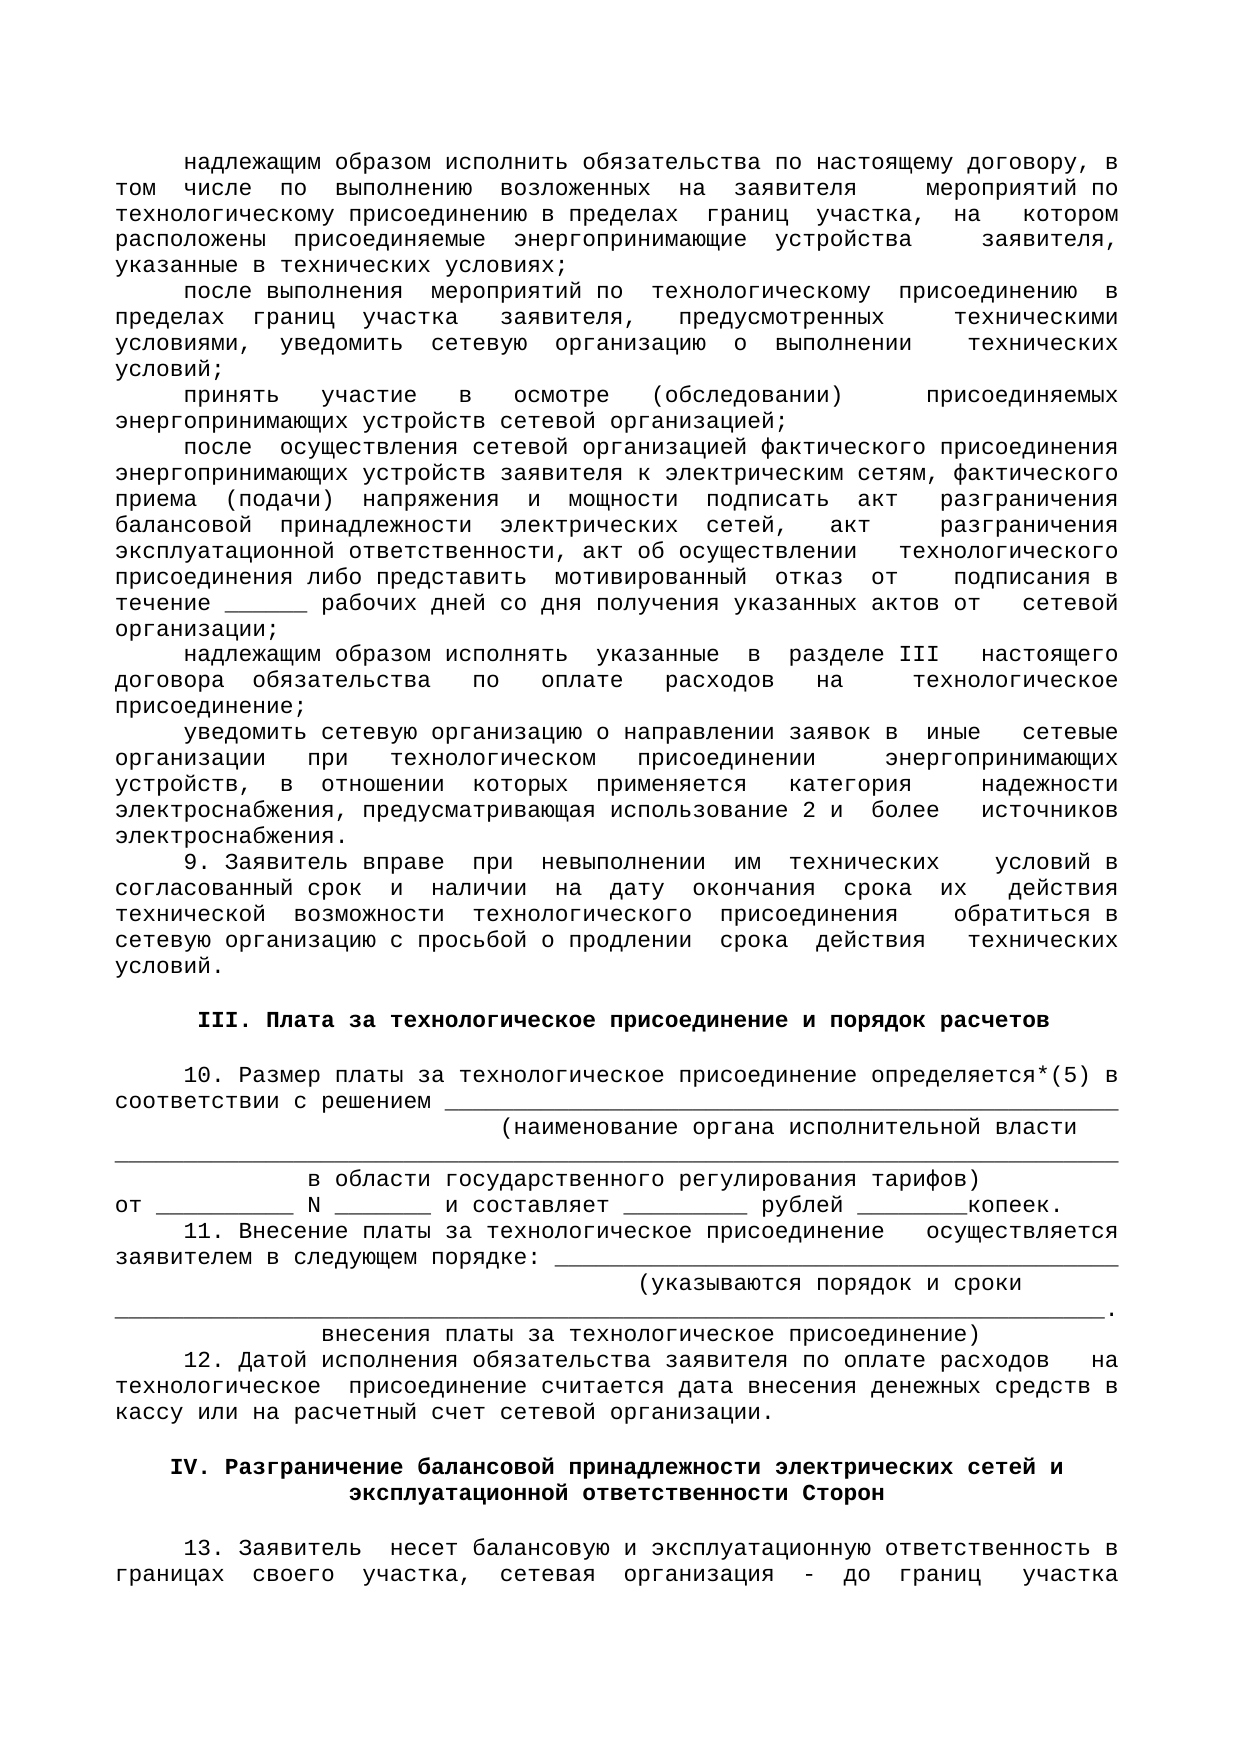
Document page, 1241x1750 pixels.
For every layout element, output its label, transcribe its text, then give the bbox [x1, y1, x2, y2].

text в области государственного регулирования тарифов) [114, 1167, 1157, 1193]
text 13. Заявитель несет балансовую и эксплуатационную ответственность в [114, 1536, 1157, 1562]
text технической возможности технологического присоединения обратиться в [114, 902, 1157, 928]
text согласованный срок и наличии на дату окончания срока их действия [114, 876, 1157, 902]
text принять участие в осмотре (обследовании) присоединяемых [114, 383, 1157, 409]
text надлежащим образом исполнить обязательства по настоящему договору, в [114, 150, 1157, 176]
text 10. Размер платы за технологическое присоединение определяется*(5) в [114, 1063, 1157, 1089]
text указанные в технических условиях; [114, 254, 1157, 280]
text эксплуатационной ответственности, акт об осуществлении технологического [114, 539, 1157, 565]
text заявителем в следующем порядке: _________________________________________ [114, 1245, 1157, 1271]
text том числе по выполнению возложенных на заявителя мероприятий по [114, 176, 1157, 202]
text III. Плата за технологическое присоединение и порядок расчетов [114, 1009, 1157, 1035]
text присоединение; [114, 695, 1157, 721]
text организации; [114, 617, 1157, 643]
text электроснабжения. [114, 824, 1157, 850]
text условиями, уведомить сетевую организацию о выполнении технических [114, 332, 1157, 357]
text приема (подачи) напряжения и мощности подписать акт разграничения [114, 487, 1157, 513]
text соответствии с решением _________________________________________________ [114, 1089, 1157, 1115]
text присоединения либо представить мотивированный отказ от подписания в [114, 565, 1157, 591]
text IV. Разграничение балансовой принадлежности электрических сетей и [114, 1455, 1157, 1481]
text балансовой принадлежности электрических сетей, акт разграничения [114, 513, 1157, 539]
text договора обязательства по оплате расходов на технологическое [114, 669, 1157, 695]
text после осуществления сетевой организацией фактического присоединения [114, 435, 1157, 461]
text уведомить сетевую организацию о направлении заявок в иные сетевые [114, 721, 1157, 747]
text 11. Внесение платы за технологическое присоединение осуществляется [114, 1219, 1157, 1245]
text расположены присоединяемые энергопринимающие устройства заявителя, [114, 228, 1157, 254]
text устройств, в отношении которых применяется категория надежности [114, 772, 1157, 798]
text 9. Заявитель вправе при невыполнении им технических условий в [114, 850, 1157, 876]
text 12. Датой исполнения обязательства заявителя по оплате расходов на [114, 1349, 1157, 1375]
text границах своего участка, сетевая организация - до границ участка [114, 1562, 1157, 1588]
text надлежащим образом исполнять указанные в разделе III настоящего [114, 643, 1157, 669]
text после выполнения мероприятий по технологическому присоединению в [114, 280, 1157, 306]
text технологическое присоединение считается дата внесения денежных средств в [114, 1375, 1157, 1401]
text течение ______ рабочих дней со дня получения указанных актов от сетевой [114, 591, 1157, 617]
text условий; [114, 357, 1157, 383]
text пределах границ участка заявителя, предусмотренных техническими [114, 306, 1157, 332]
text ________________________________________________________________________. [114, 1297, 1157, 1323]
text (указываются порядок и сроки [114, 1271, 1157, 1297]
text _________________________________________________________________________ [114, 1141, 1157, 1167]
text условий. [114, 954, 1157, 980]
text энергопринимающих устройств заявителя к электрическим сетям, фактического [114, 461, 1157, 487]
text технологическому присоединению в пределах границ участка, на котором [114, 202, 1157, 228]
text от __________ N _______ и составляет _________ рублей ________копеек. [114, 1193, 1157, 1219]
text организации при технологическом присоединении энергопринимающих [114, 747, 1157, 772]
text сетевую организацию с просьбой о продлении срока действия технических [114, 928, 1157, 954]
text электроснабжения, предусматривающая использование 2 и более источников [114, 798, 1157, 824]
text кассу или на расчетный счет сетевой организации. [114, 1401, 1157, 1427]
text эксплуатационной ответственности Сторон [114, 1481, 1157, 1507]
text (наименование органа исполнительной власти [114, 1115, 1157, 1141]
text энергопринимающих устройств сетевой организацией; [114, 409, 1157, 435]
text внесения платы за технологическое присоединение) [114, 1323, 1157, 1349]
